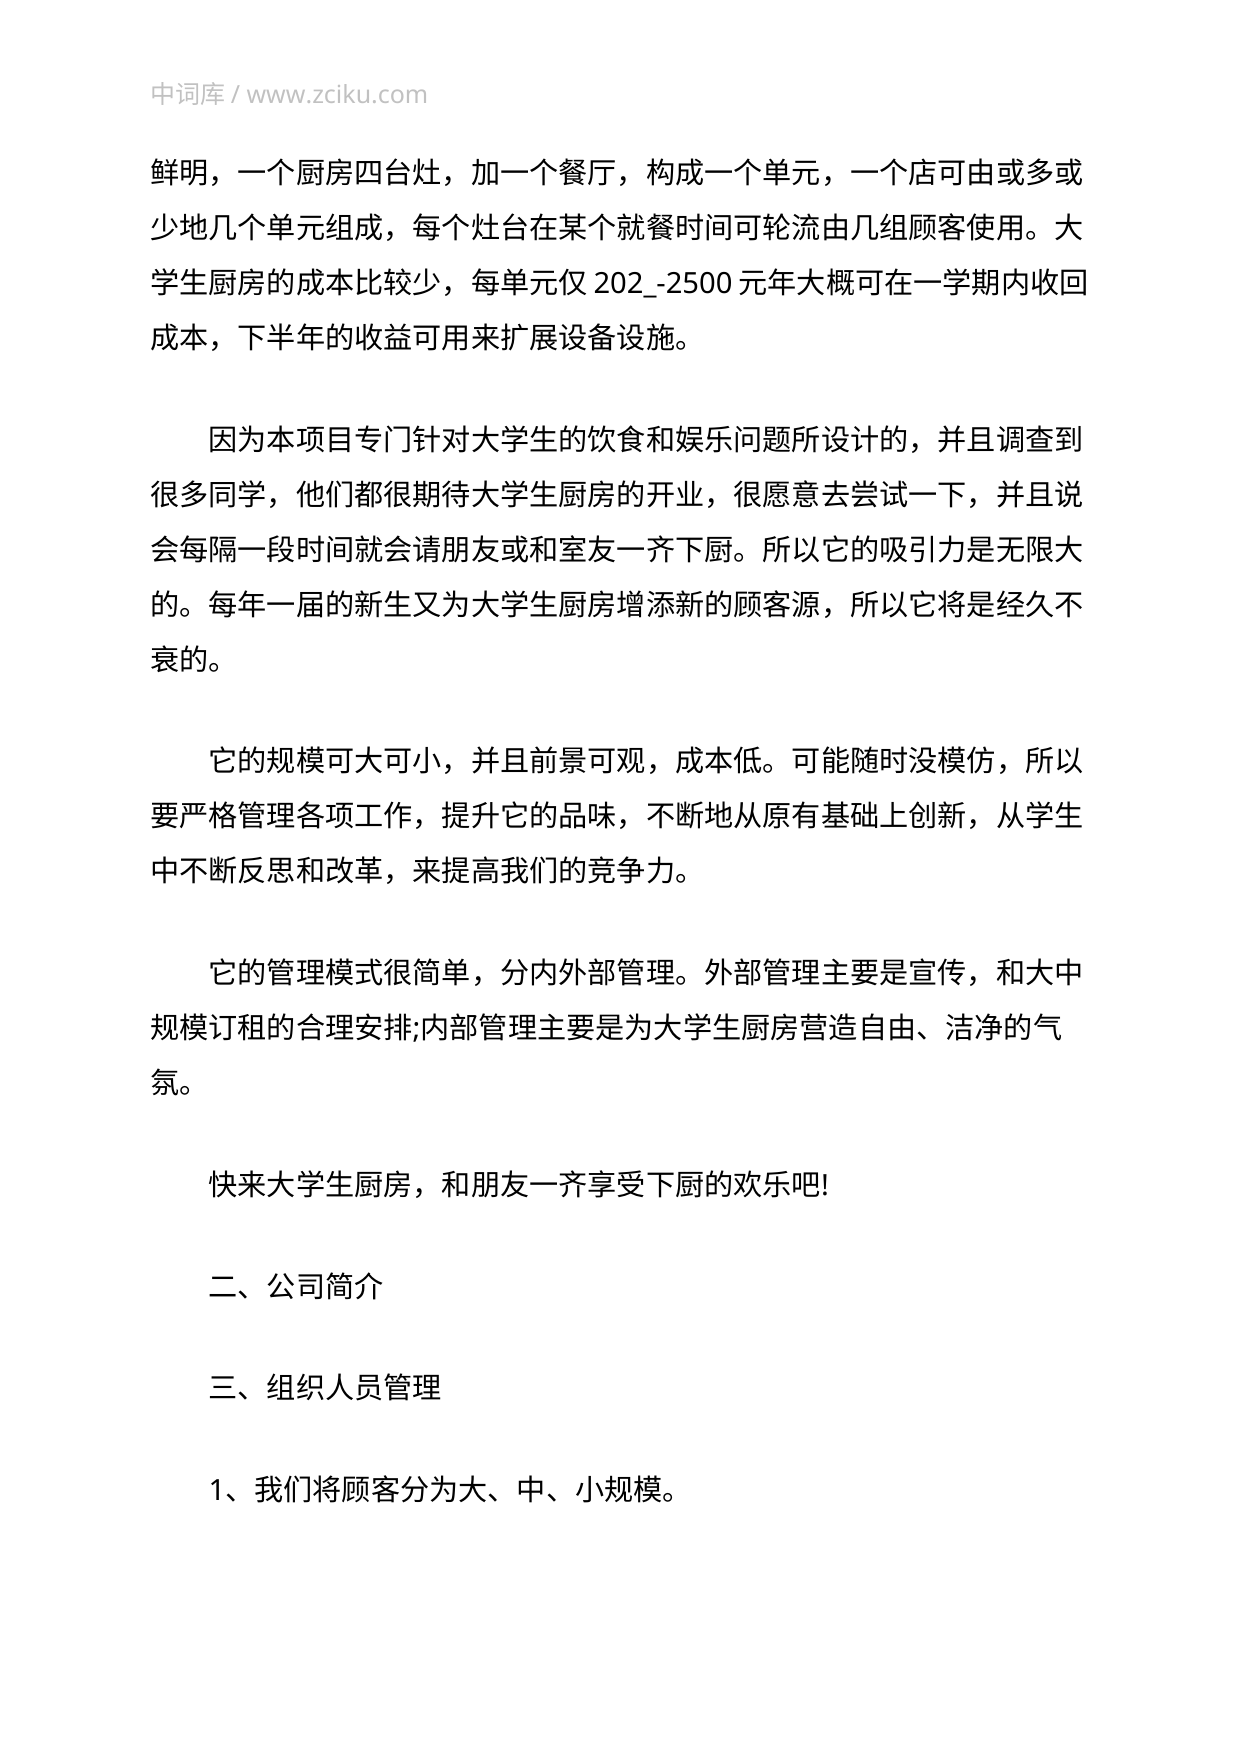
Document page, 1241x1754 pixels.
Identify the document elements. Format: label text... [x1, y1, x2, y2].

text 1、我们将顾客分为大、中、小规模。 [150, 1467, 1090, 1509]
text 二、公司简介 [150, 1263, 1090, 1305]
text 它的规模可大可小，并且前景可观，成本低。可能随时没模仿，所以要严格管理各项工作，提升它的品味，不断地从原有基础上创新，从学生中不断反思和改革，来提高我们的竞争力。 [150, 738, 1090, 890]
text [150, 150, 1090, 357]
text 三、组织人员管理 [150, 1365, 1090, 1407]
text 快来大学生厨房，和朋友一齐享受下厨的欢乐吧! [150, 1161, 1090, 1203]
text 因为本项目专门针对大学生的饮食和娱乐问题所设计的，并且调查到很多同学，他们都很期待大学生厨房的开业，很愿意去尝试一下，并且说会每隔一段时间就会请朋友或和室友一齐下厨。所以它的吸引力是无限大的。每年一届的新生又为大学生厨房增添新的顾客源，所以它将是经久不衰的。 [150, 417, 1090, 678]
text 它的管理模式很简单，分内外部管理。外部管理主要是宣传，和大中规模订租的合理安排;内部管理主要是为大学生厨房营造自由、洁净的气氛。 [150, 949, 1090, 1102]
